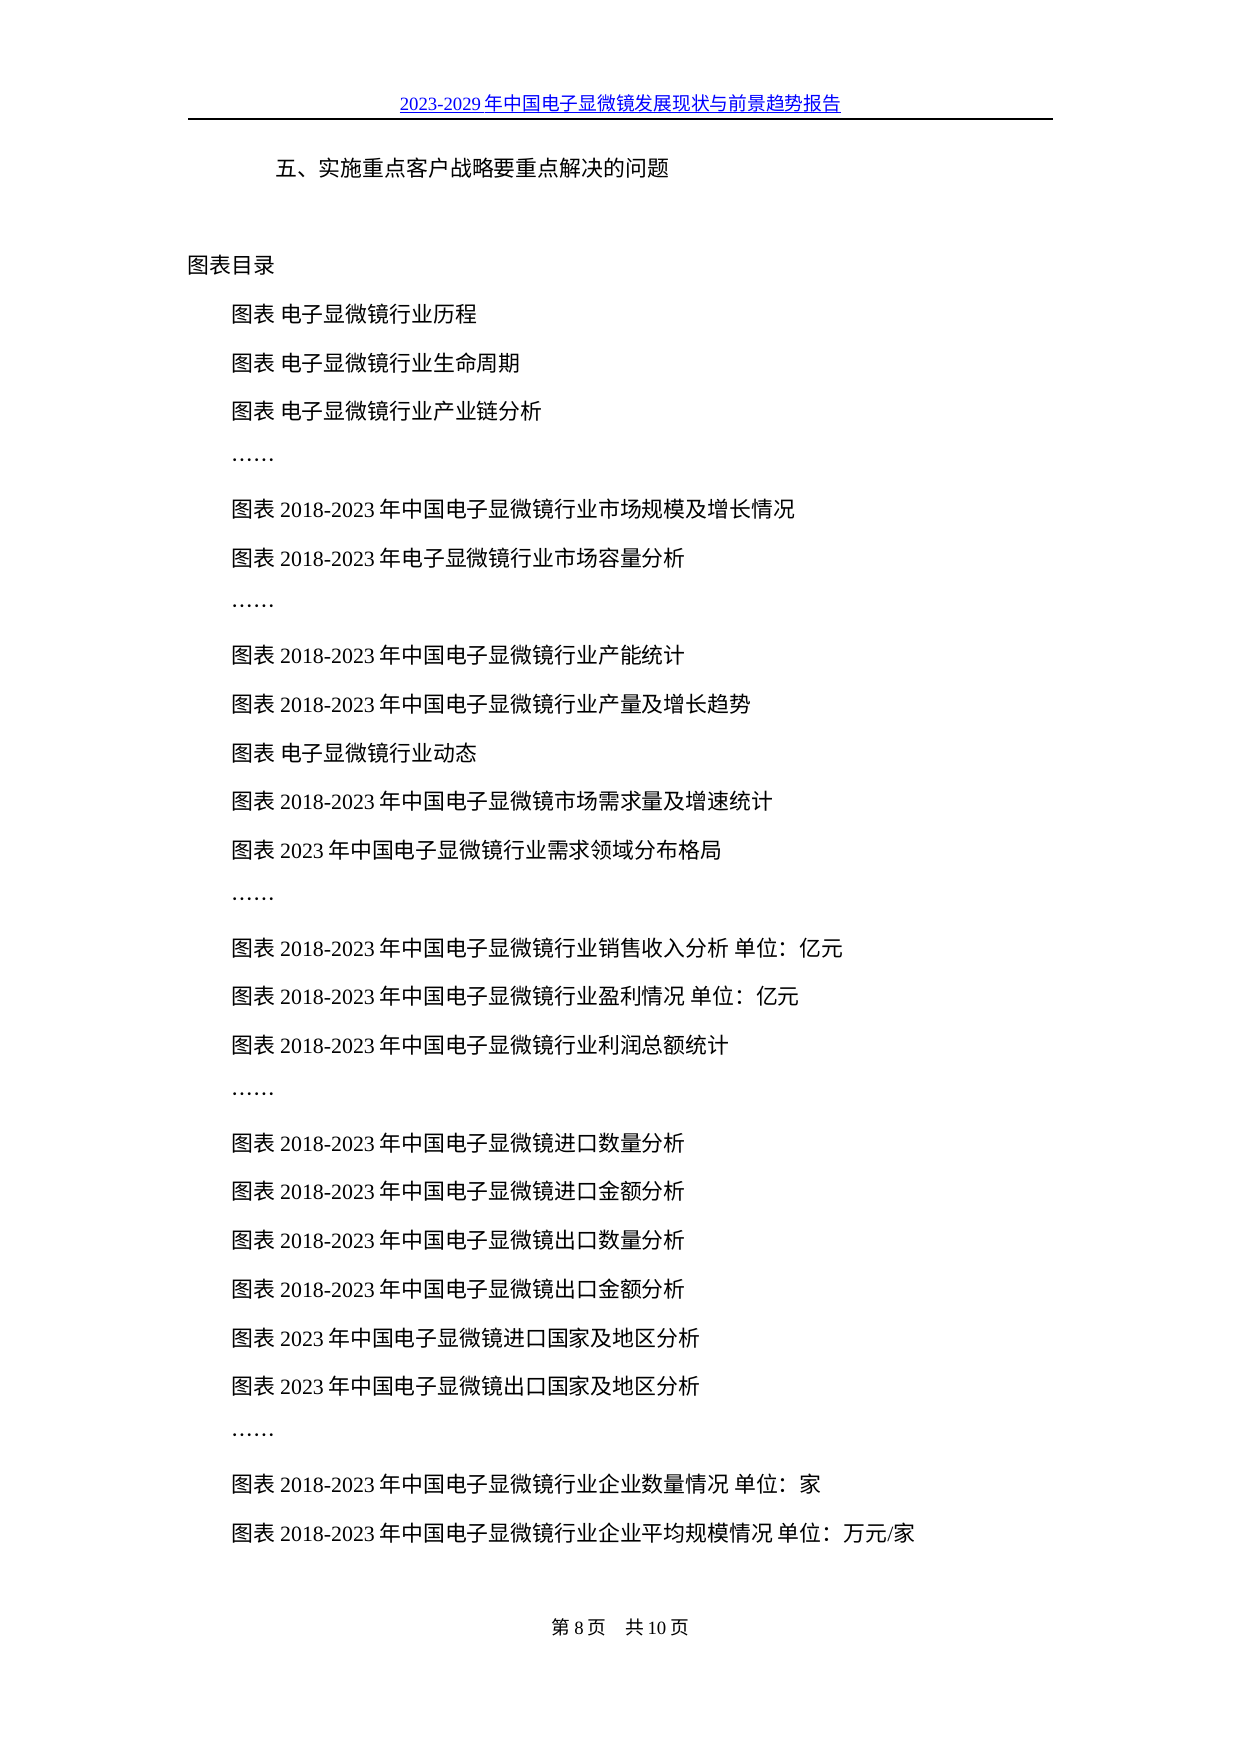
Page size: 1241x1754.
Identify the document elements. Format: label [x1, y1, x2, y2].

text [187, 150, 1053, 1548]
